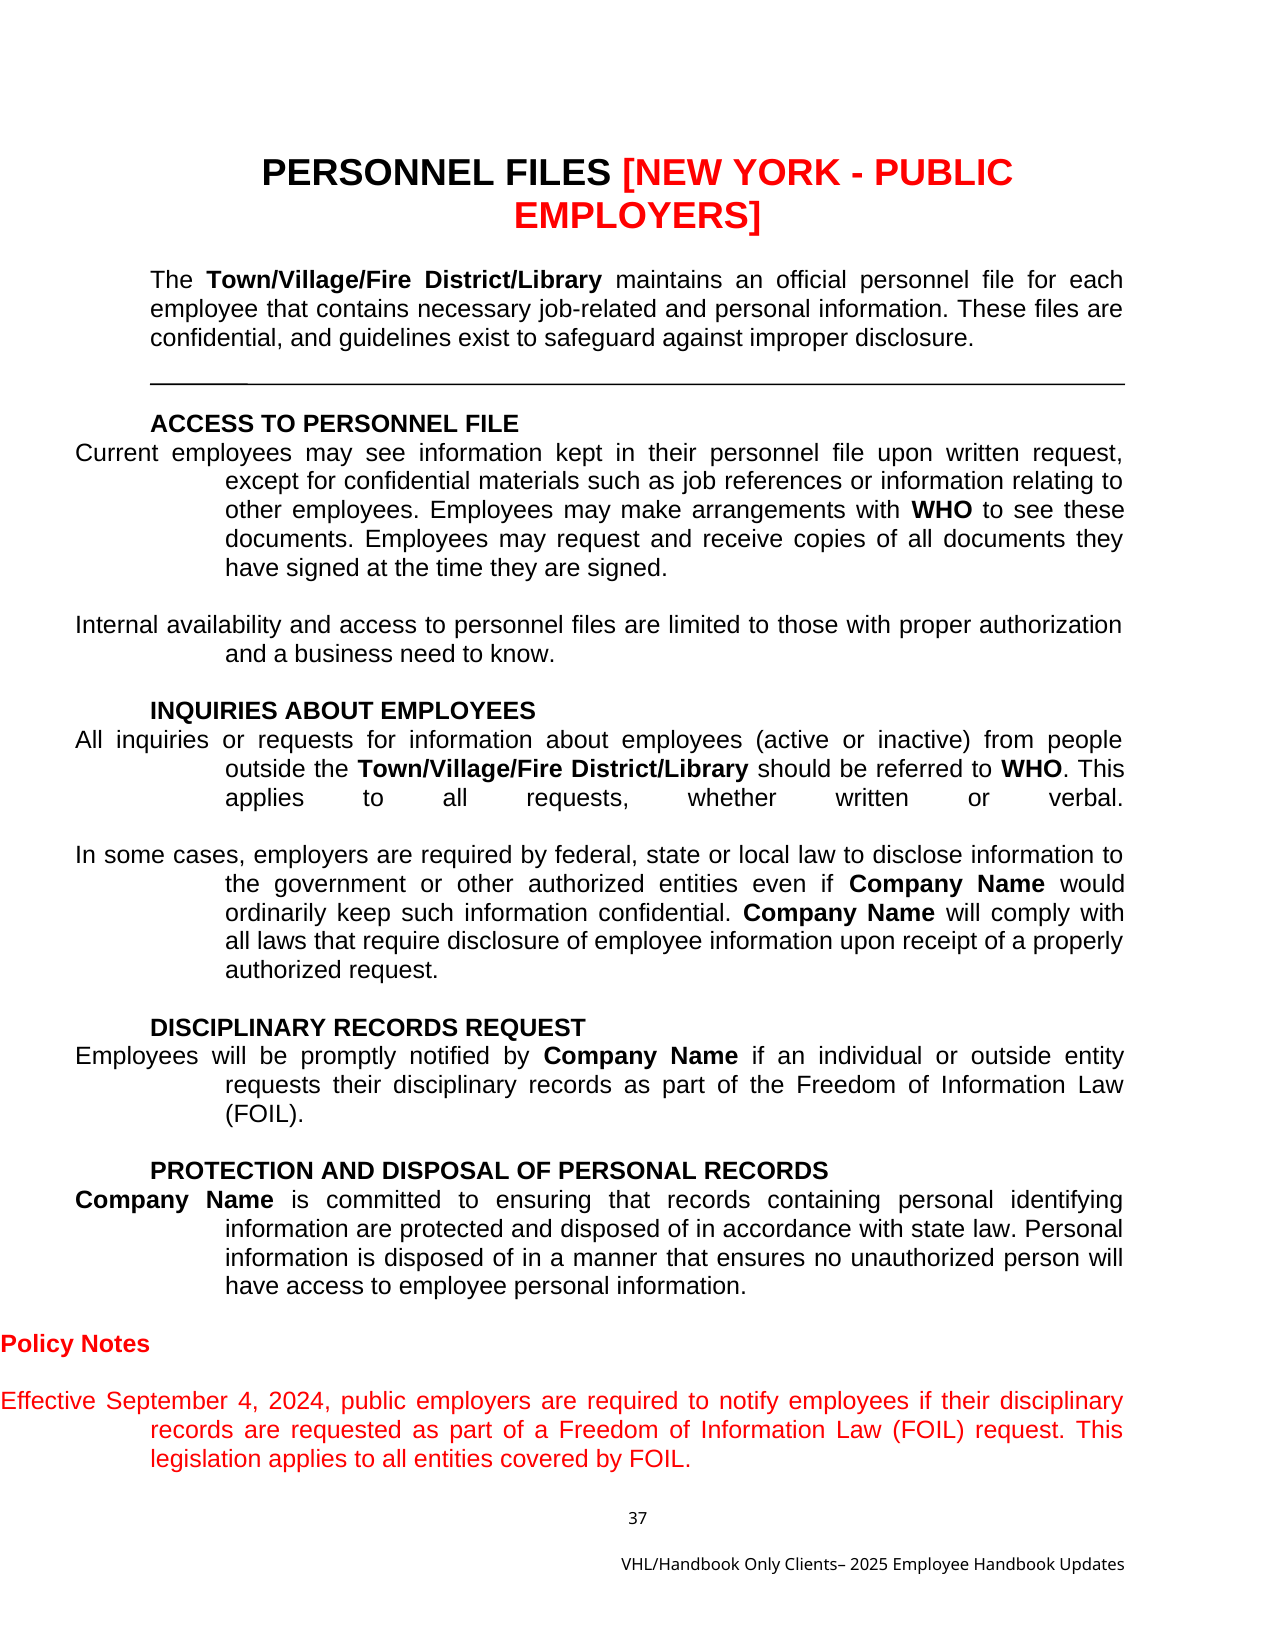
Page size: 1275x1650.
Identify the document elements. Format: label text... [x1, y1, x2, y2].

text Effective September 4, 2024, public employers are required to notify employees if their disciplinary records are requested as part of a Freedom of Information Law (FOIL) request. This legislation applies to all entities covered by FOIL. [0, 1386, 1125, 1472]
text Employees will be promptly notified by Company Name if an individual or outside entity requests their disciplinary records as part of the Freedom of Information Law (FOIL). [75, 1041, 1125, 1127]
text INQUIRIES ABOUT EMPLOYEES [150, 696, 1125, 725]
text Policy Notes [0, 1329, 1125, 1357]
text Internal availability and access to personnel files are limited to those with proper authorization and a business need to know. [75, 610, 1125, 667]
text DISCIPLINARY RECORDS REQUEST [150, 1012, 1125, 1041]
text The Town/Village/Fire District/Library maintains an official personnel file for each employee that contains necessary job-related and personal information. These files are confidential, and guidelines exist to safeguard against improper disclosure. [150, 265, 1125, 351]
text PROTECTION AND DISPOSAL OF PERSONAL RECORDS [150, 1156, 1125, 1185]
text Company Name is committed to ensuring that records containing personal identifying information are protected and disposed of in accordance with state law. Personal information is disposed of in a manner that ensures no unauthorized person will have access to employee personal information. [75, 1185, 1125, 1300]
text All inquiries or requests for information about employees (active or inactive) from people outside the Town/Village/Fire District/Library should be referred to WHO. This applies to all requests, whether written or verbal. [75, 725, 1125, 840]
subtitle PERSONNEL FILES [NEW YORK - PUBLIC EMPLOYERS] [150, 150, 1125, 236]
text In some cases, employers are required by federal, state or local law to disclose information to the government or other authorized entities even if Company Name would ordinarily keep such information confidential. Company Name will comply with all laws that require disclosure of employee information upon receipt of a properly authorized request. [75, 840, 1125, 984]
text ACCESS TO PERSONNEL FILE [150, 409, 1125, 437]
text Current employees may see information kept in their personnel file upon written request, except for confidential materials such as job references or information relating to other employees. Employees may make arrangements with WHO to see these documents. Employees may request and receive copies of all documents they have signed at the time they are signed. [75, 437, 1125, 581]
